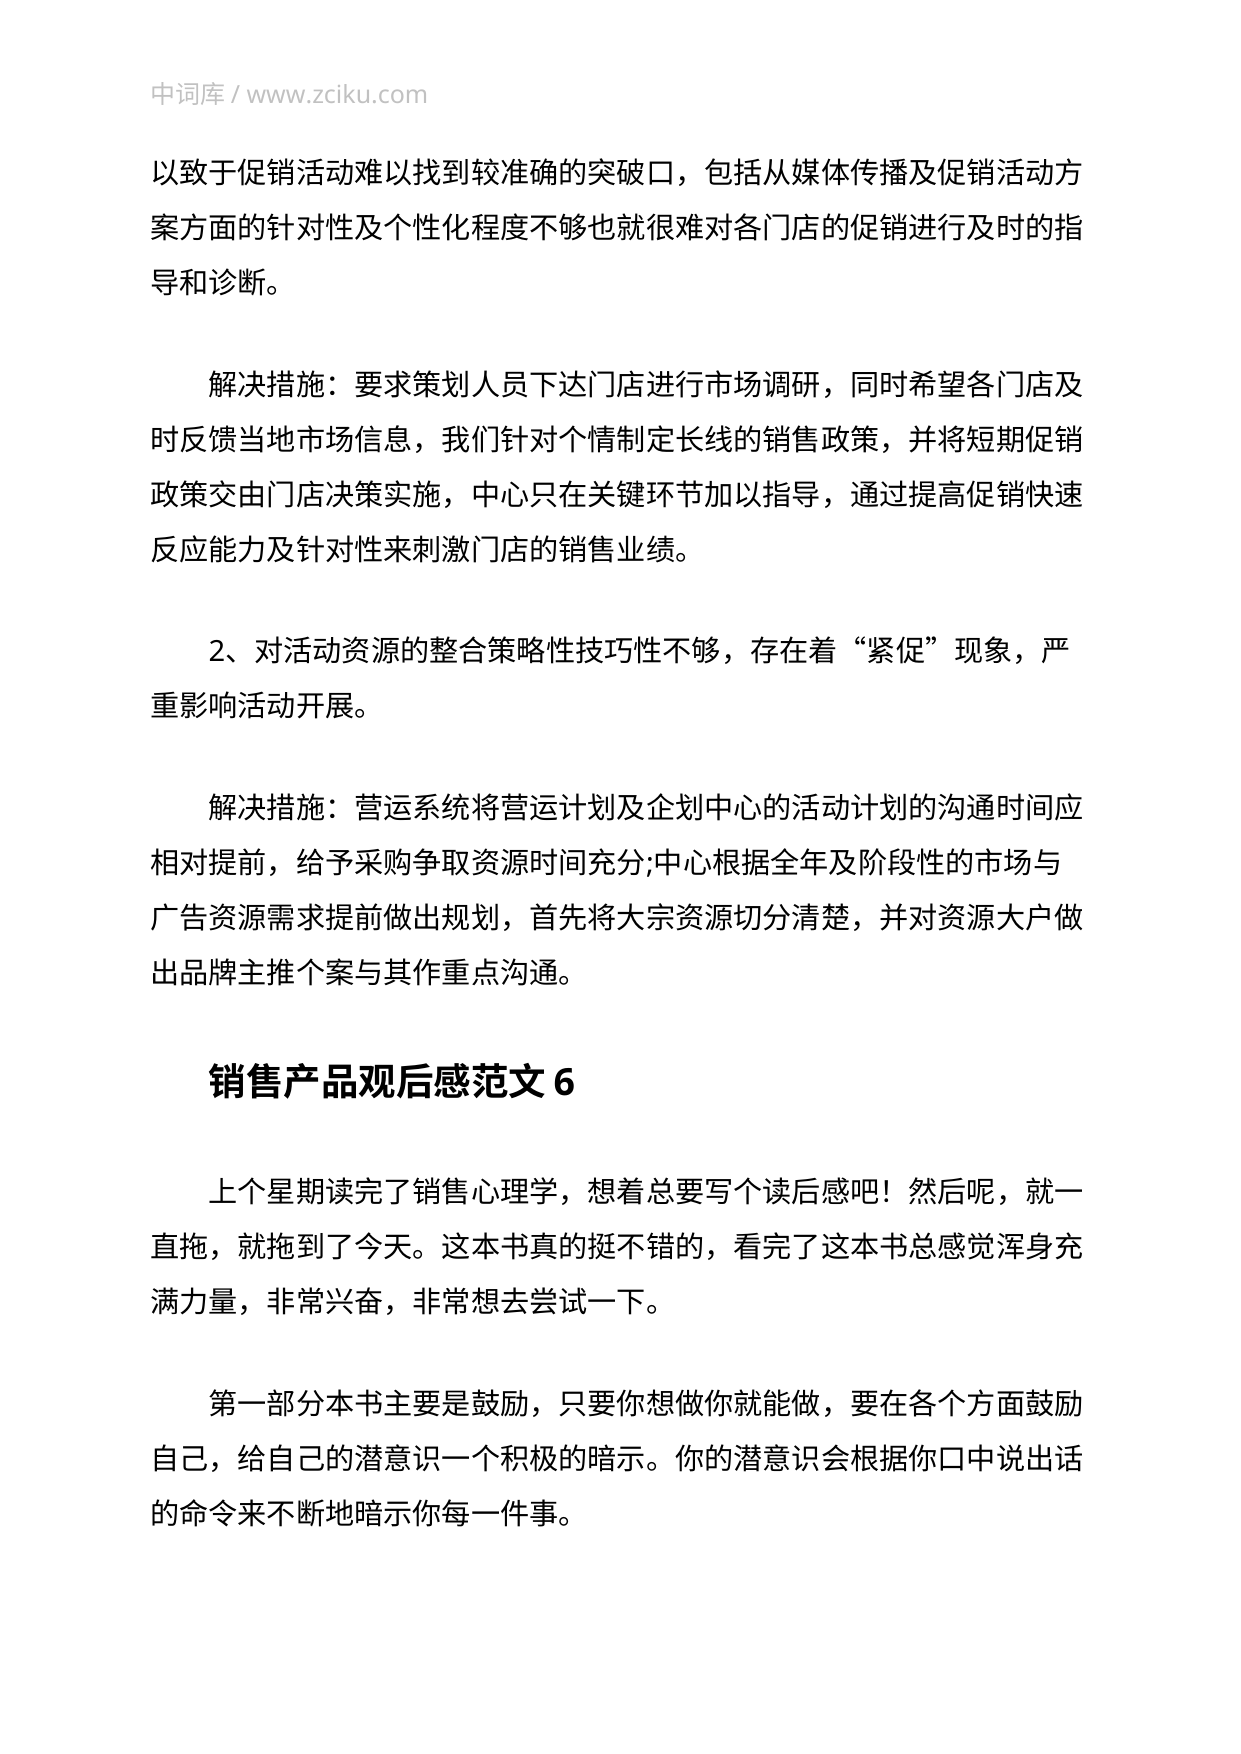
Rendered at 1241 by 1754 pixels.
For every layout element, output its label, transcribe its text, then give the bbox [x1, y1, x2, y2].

text 2、对活动资源的整合策略性技巧性不够，存在着“紧促”现象，严重影响活动开展。 [150, 628, 1090, 725]
text 解决措施：要求策划人员下达门店进行市场调研，同时希望各门店及时反馈当地市场信息，我们针对个情制定长线的销售政策，并将短期促销政策交由门店决策实施，中心只在关键环节加以指导，通过提高促销快速反应能力及针对性来刺激门店的销售业绩。 [150, 362, 1090, 568]
text 销售产品观后感范文6 [150, 1051, 1090, 1106]
text 解决措施：营运系统将营运计划及企划中心的活动计划的沟通时间应相对提前，给予采购争取资源时间充分;中心根据全年及阶段性的市场与广告资源需求提前做出规划，首先将大宗资源切分清楚，并对资源大户做出品牌主推个案与其作重点沟通。 [150, 785, 1090, 992]
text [150, 150, 1090, 302]
text 上个星期读完了销售心理学，想着总要写个读后感吧！然后呢，就一直拖，就拖到了今天。这本书真的挺不错的，看完了这本书总感觉浑身充满力量，非常兴奋，非常想去尝试一下。 [150, 1169, 1090, 1321]
text 第一部分本书主要是鼓励，只要你想做你就能做，要在各个方面鼓励自己，给自己的潜意识一个积极的暗示。你的潜意识会根据你口中说出话的命令来不断地暗示你每一件事。 [150, 1381, 1090, 1533]
